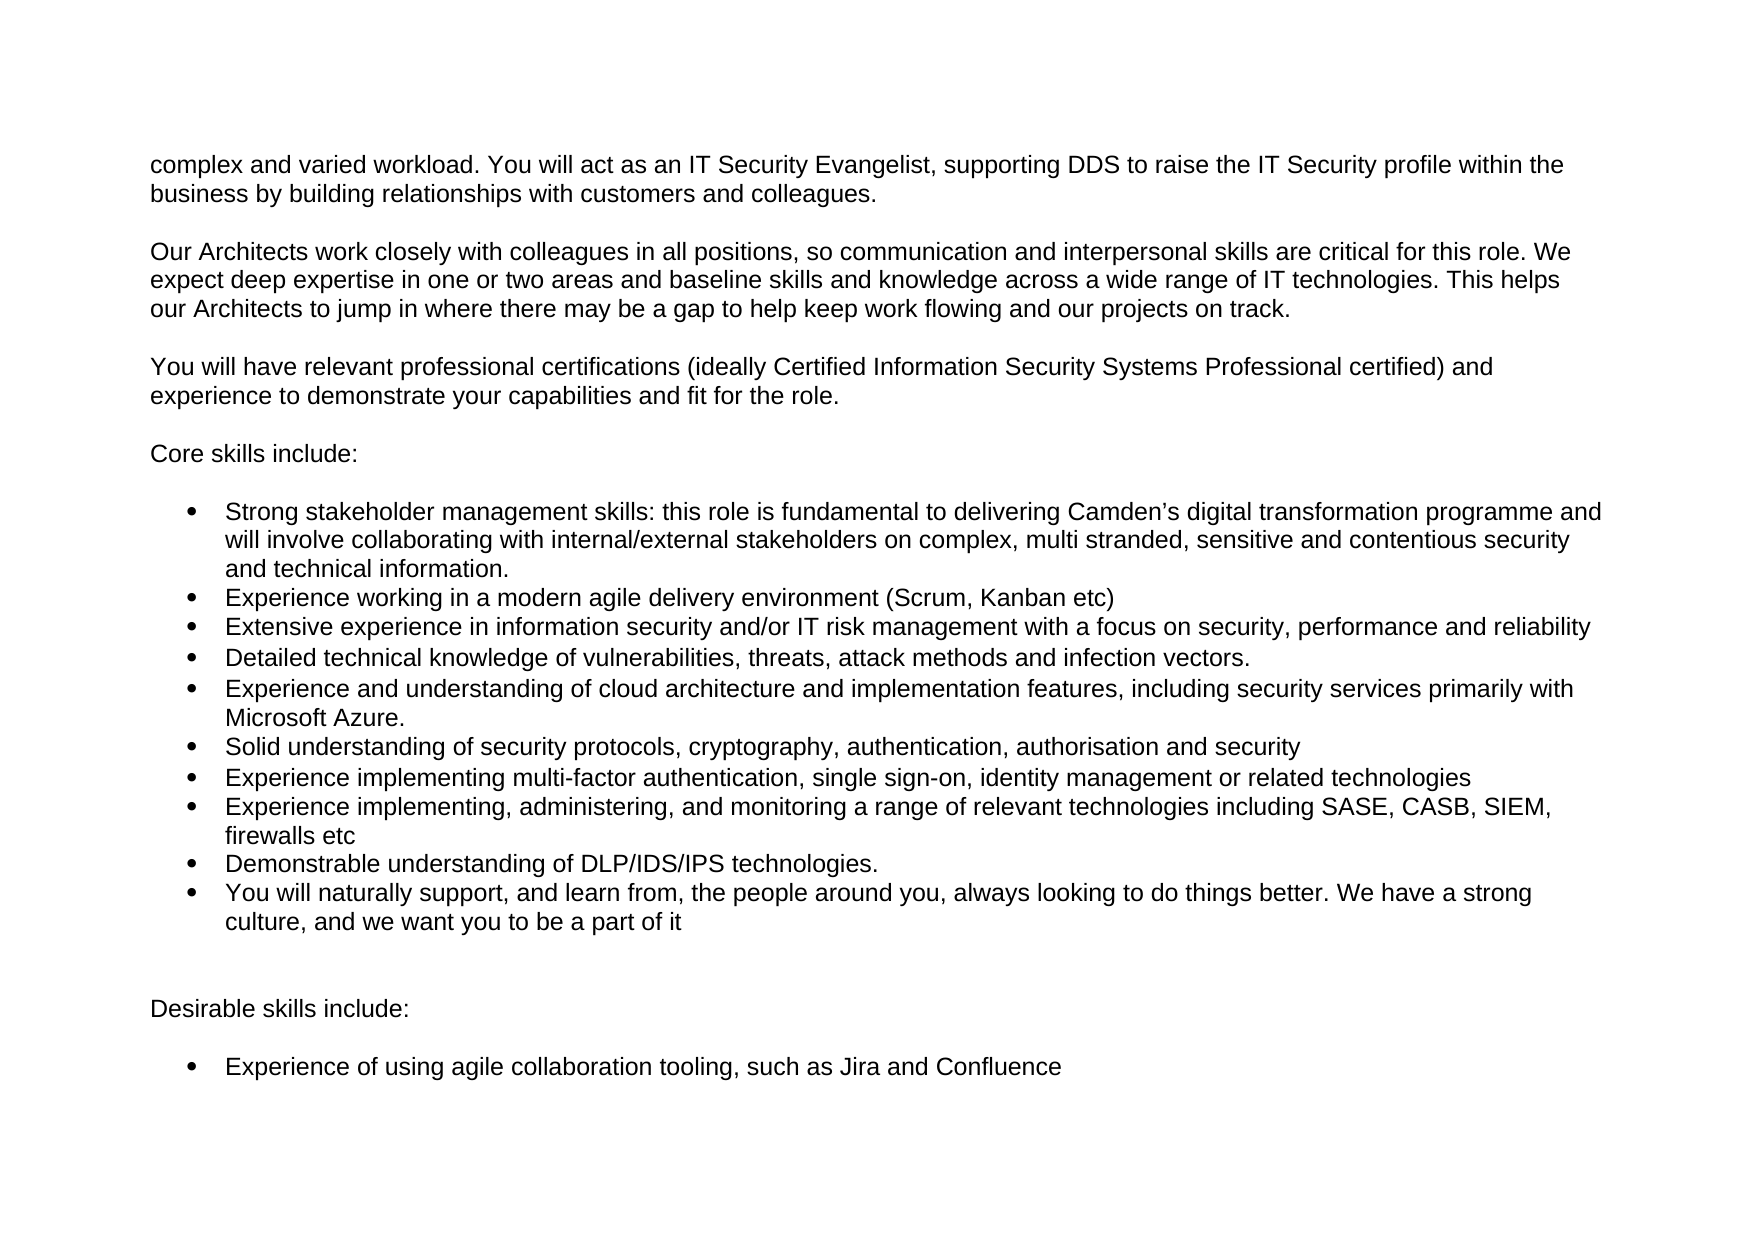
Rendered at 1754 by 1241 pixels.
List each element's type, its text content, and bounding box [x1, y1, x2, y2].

list Experience of using agile collaboration tooling, such as Jira and Confluence [187, 1052, 1604, 1081]
text Our Architects work closely with colleagues in all positions, so communication and interpersonal skills are critical for this role. We expect deep expertise in one or two areas and baseline skills and knowledge across a wide range of IT technologies. This helps our Architects to jump in where there may be a gap to help keep work flowing and our projects on track. [150, 237, 1604, 323]
list Experience implementing multi-factor authentication, single sign-on, identity management or related technologies [187, 763, 1604, 792]
list You will naturally support, and learn from, the people around you, always looking to do things better. We have a strong culture, and we want you to be a part of it [187, 878, 1604, 936]
text You will have relevant professional certifications (ideally Certified Information Security Systems Professional certified) and experience to demonstrate your capabilities and fit for the role. [150, 352, 1604, 409]
text Core skills include: [150, 439, 1604, 467]
list Strong stakeholder management skills: this role is fundamental to delivering Camden’s digital transformation programme and will involve collaborating with internal/external stakeholders on complex, multi stranded, sensitive and contentious security and technical information. [187, 497, 1604, 583]
list Detailed technical knowledge of vulnerabilities, threats, attack methods and infection vectors. [187, 643, 1604, 672]
list Experience implementing, administering, and monitoring a range of relevant technologies including SASE, CASB, SIEM, firewalls etc [187, 792, 1604, 849]
list Demonstrable understanding of DLP/IDS/IPS technologies. [187, 849, 1604, 878]
list Experience and understanding of cloud architecture and implementation features, including security services primarily with Microsoft Azure. [187, 674, 1604, 732]
list Experience working in a modern agile delivery environment (Scrum, Kanban etc) [187, 583, 1604, 612]
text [150, 150, 1604, 207]
text Desirable skills include: [150, 994, 1604, 1022]
list Extensive experience in information security and/or IT risk management with a focus on security, performance and reliability [187, 612, 1604, 641]
list Solid understanding of security protocols, cryptography, authentication, authorisation and security [187, 732, 1604, 761]
